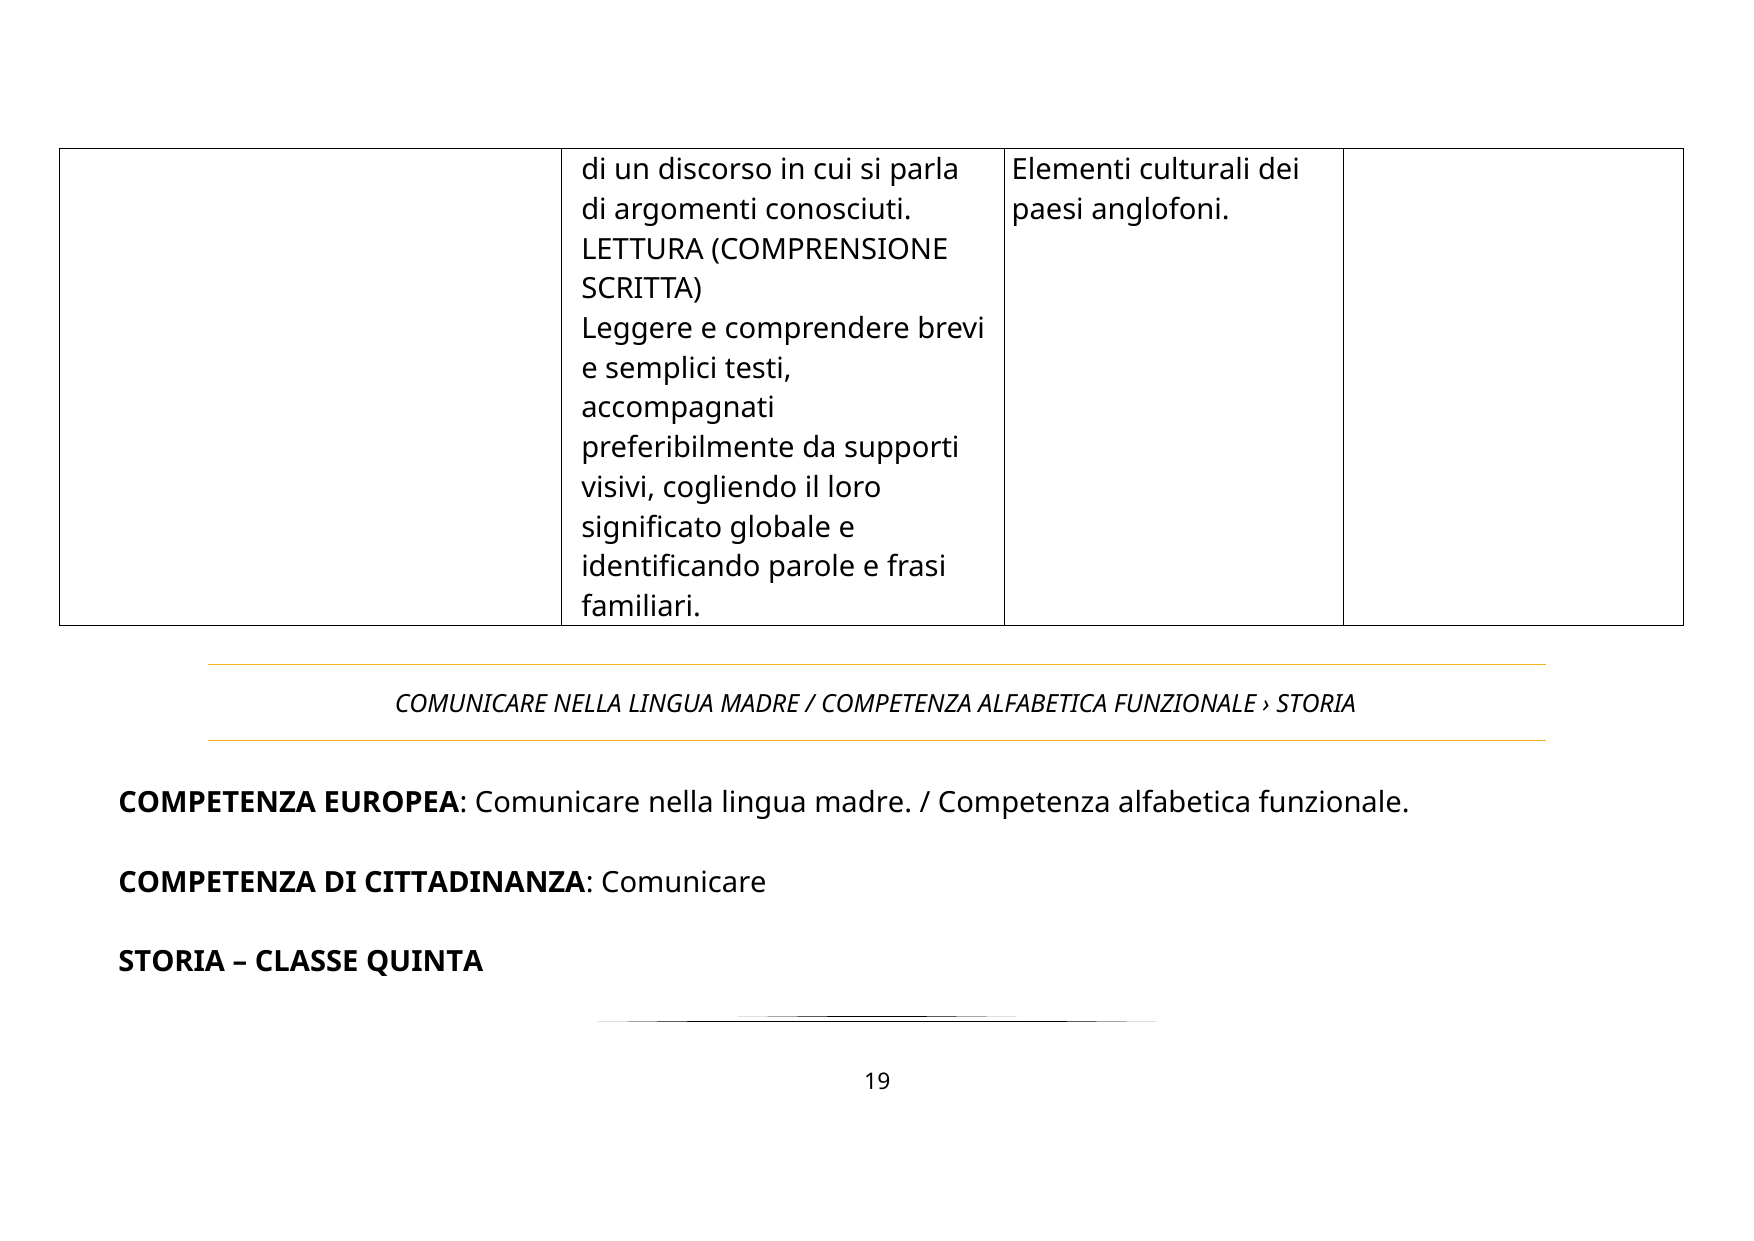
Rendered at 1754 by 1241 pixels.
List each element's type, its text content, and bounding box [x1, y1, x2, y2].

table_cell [60, 149, 561, 625]
text COMPETENZA EUROPEA: Comunicare nella lingua madre. / Competenza alfabetica funzionale. [118, 781, 1636, 821]
text COMPETENZA DI CITTADINANZA: Comunicare [118, 861, 1636, 901]
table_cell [1344, 149, 1683, 625]
text COMUNICARE NELLA LINGUA MADRE / COMPETENZA ALFABETICA FUNZIONALE › STORIA [208, 665, 1546, 740]
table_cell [1005, 149, 1343, 625]
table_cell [562, 149, 1004, 625]
text STORIA – CLASSE QUINTA [118, 940, 1636, 980]
